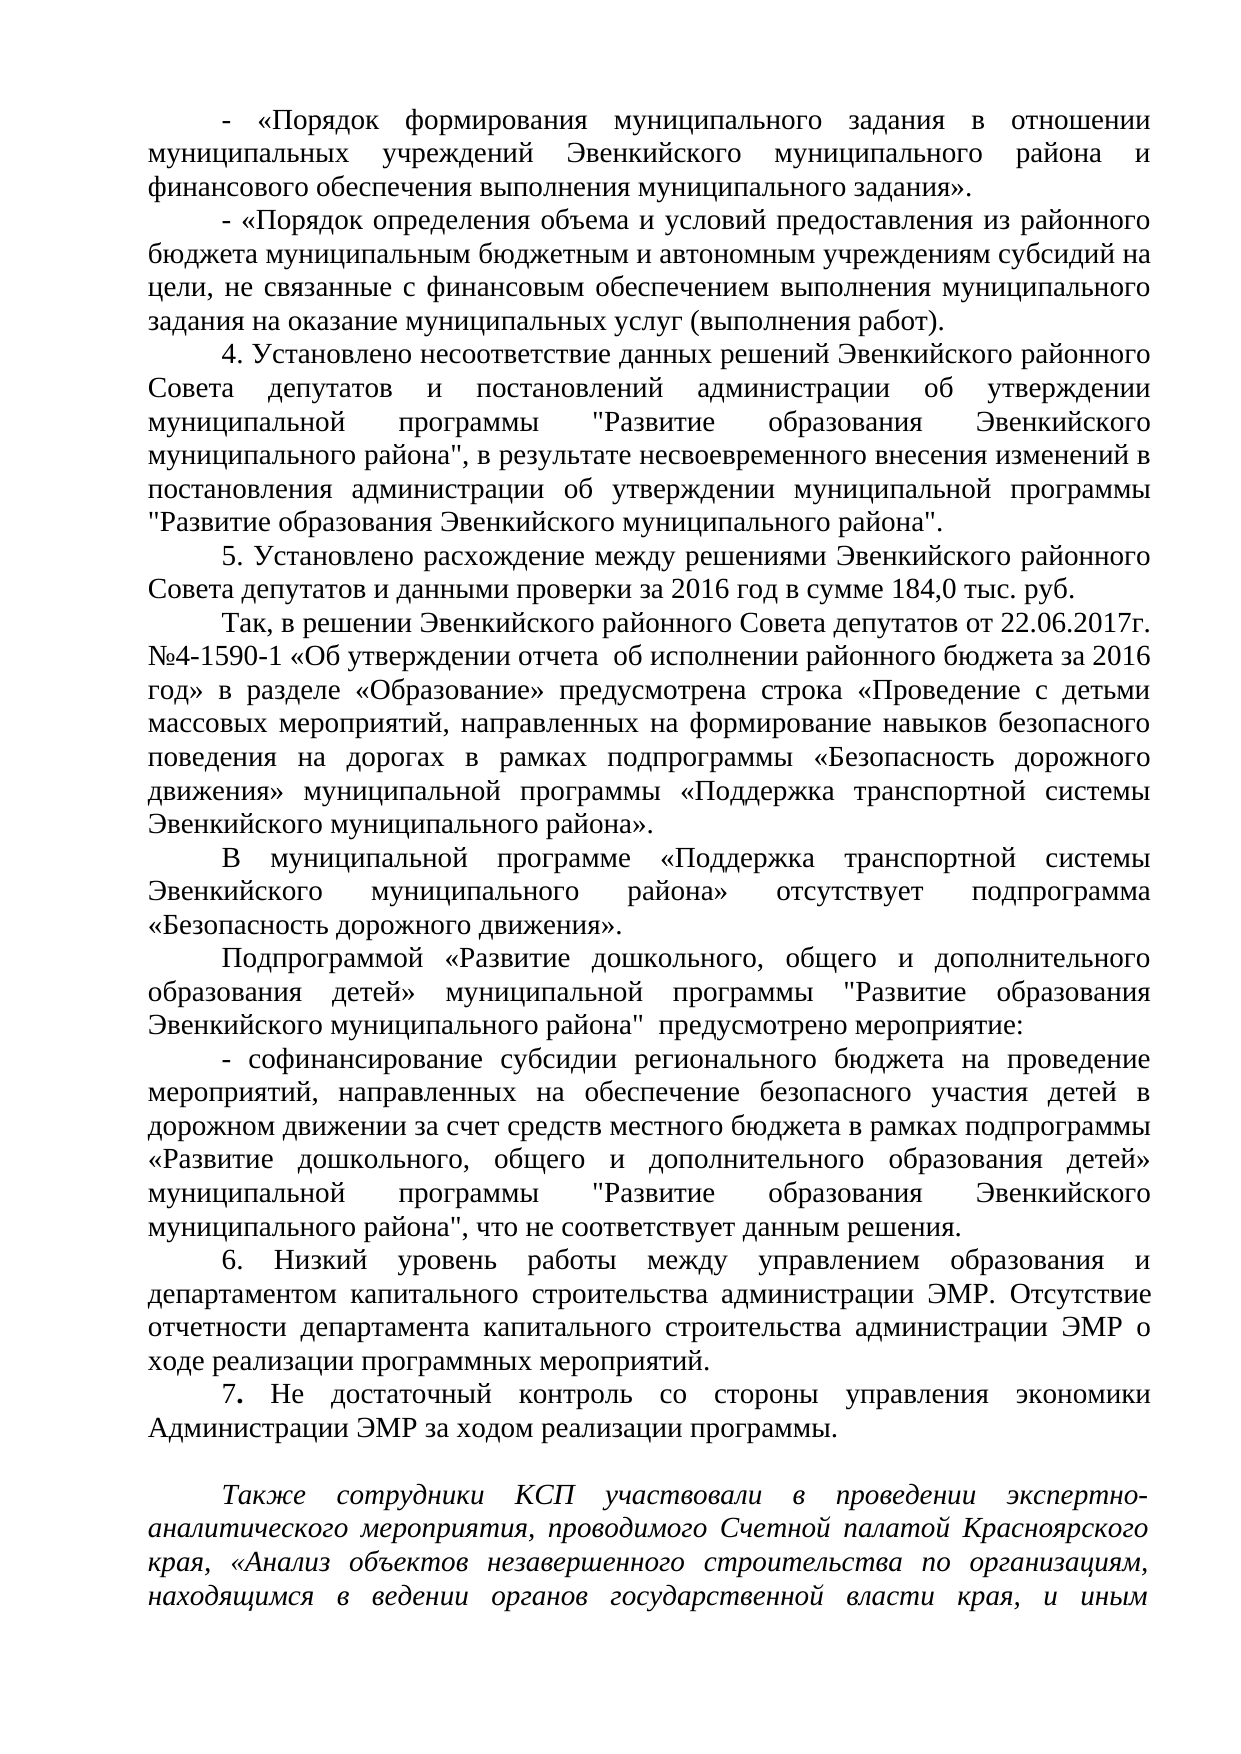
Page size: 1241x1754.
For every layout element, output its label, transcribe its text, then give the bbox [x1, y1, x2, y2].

text - «Порядок формирования муниципального задания в отношении муниципальных учреждений Эвенкийского муниципального района и финансового обеспечения выполнения муниципального задания». [148, 102, 1152, 202]
text Так, в решении Эвенкийского районного Совета депутатов от 22.06.2017г. №4-1590-1 «Об утверждении отчета об исполнении районного бюджета за 2016 год» в разделе «Образование» предусмотрена строка «Проведение с детьми массовых мероприятий, направленных на формирование навыков безопасного поведения на дорогах в рамках подпрограммы «Безопасность дорожного движения» муниципальной программы «Поддержка транспортной системы Эвенкийского муниципального района». [148, 605, 1152, 840]
text Подпрограммой «Развитие дошкольного, общего и дополнительного образования детей» муниципальной программы "Развитие образования Эвенкийского муниципального района" предусмотрено мероприятие: [148, 940, 1152, 1041]
text В муниципальной программе «Поддержка транспортной системы Эвенкийского муниципального района» отсутствует подпрограмма «Безопасность дорожного движения». [148, 840, 1152, 940]
text - «Порядок определения объема и условий предоставления из районного бюджета муниципальным бюджетным и автономным учреждениям субсидий на цели, не связанные с финансовым обеспечением выполнения муниципального задания на оказание муниципальных услуг (выполнения работ). [148, 202, 1152, 337]
text 5. Установлено расхождение между решениями Эвенкийского районного Совета депутатов и данными проверки за 2016 год в сумме 184,0 тыс. руб. [148, 538, 1152, 605]
text 7. Не достаточный контроль со стороны управления экономики Администрации ЭМР за ходом реализации программы. [148, 1376, 1152, 1443]
text - софинансирование субсидии регионального бюджета на проведение мероприятий, направленных на обеспечение безопасного участия детей в дорожном движении за счет средств местного бюджета в рамках подпрограммы «Развитие дошкольного, общего и дополнительного образования детей» муниципальной программы "Развитие образования Эвенкийского муниципального района", что не соответствует данным решения. [148, 1041, 1152, 1242]
text 6. Низкий уровень работы между управлением образования и департаментом капитального строительства администрации ЭМР. Отсутствие отчетности департамента капитального строительства администрации ЭМР о ходе реализации программных мероприятий. [148, 1242, 1152, 1376]
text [148, 1477, 1152, 1611]
text 4. Установлено несоответствие данных решений Эвенкийского районного Совета депутатов и постановлений администрации об утверждении муниципальной программы "Развитие образования Эвенкийского муниципального района", в результате несвоевременного внесения изменений в постановления администрации об утверждении муниципальной программы "Развитие образования Эвенкийского муниципального района". [148, 337, 1152, 538]
